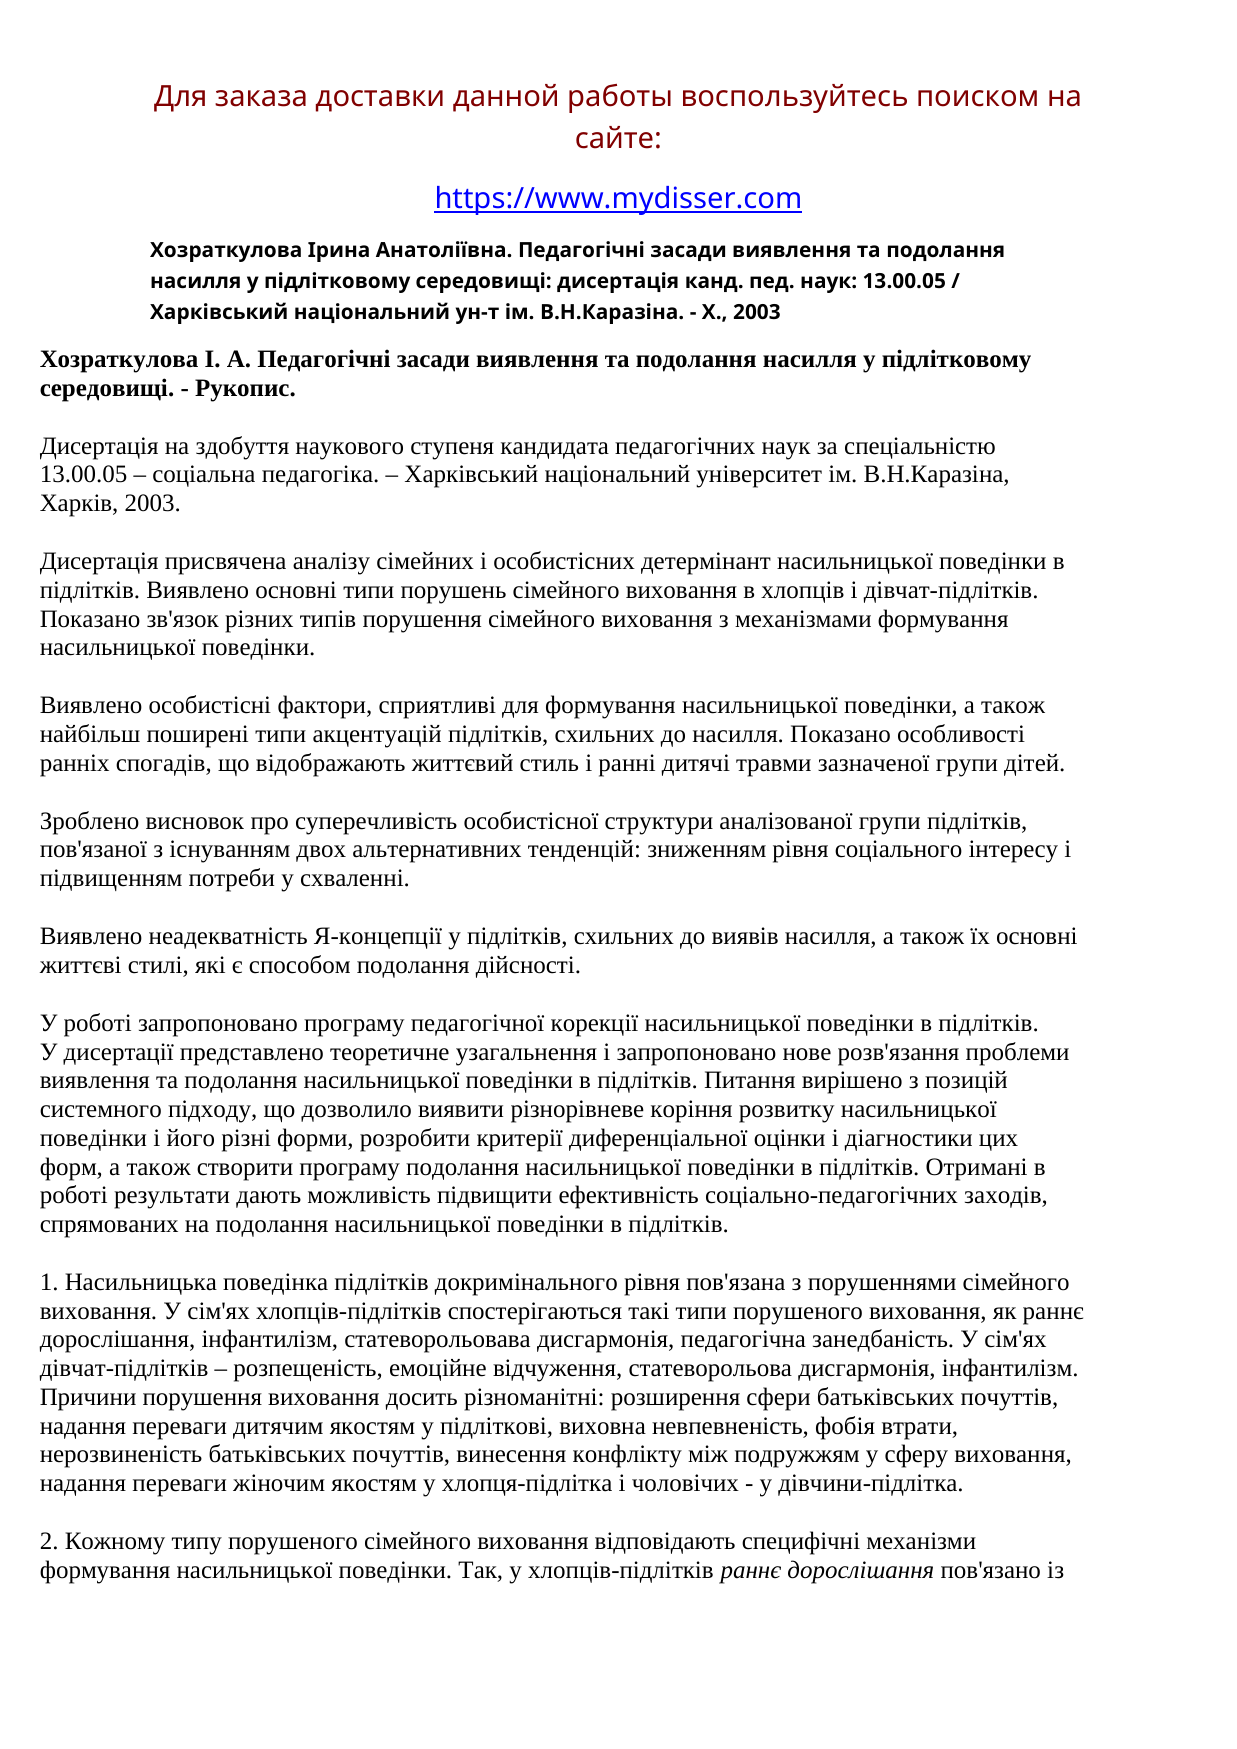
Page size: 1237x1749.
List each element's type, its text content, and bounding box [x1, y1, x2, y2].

table_header [40, 344, 1086, 1037]
text Хозраткулова Ірина Анатоліївна. Педагогічні засади виявлення та подолання насилля у підлітковому середовищі: дисертація канд. пед. наук: 13.00.05 / Харківський національний ун-т ім. В.Н.Каразіна. - Х., 2003 [150, 236, 1086, 325]
table_cell [40, 1037, 1086, 1584]
